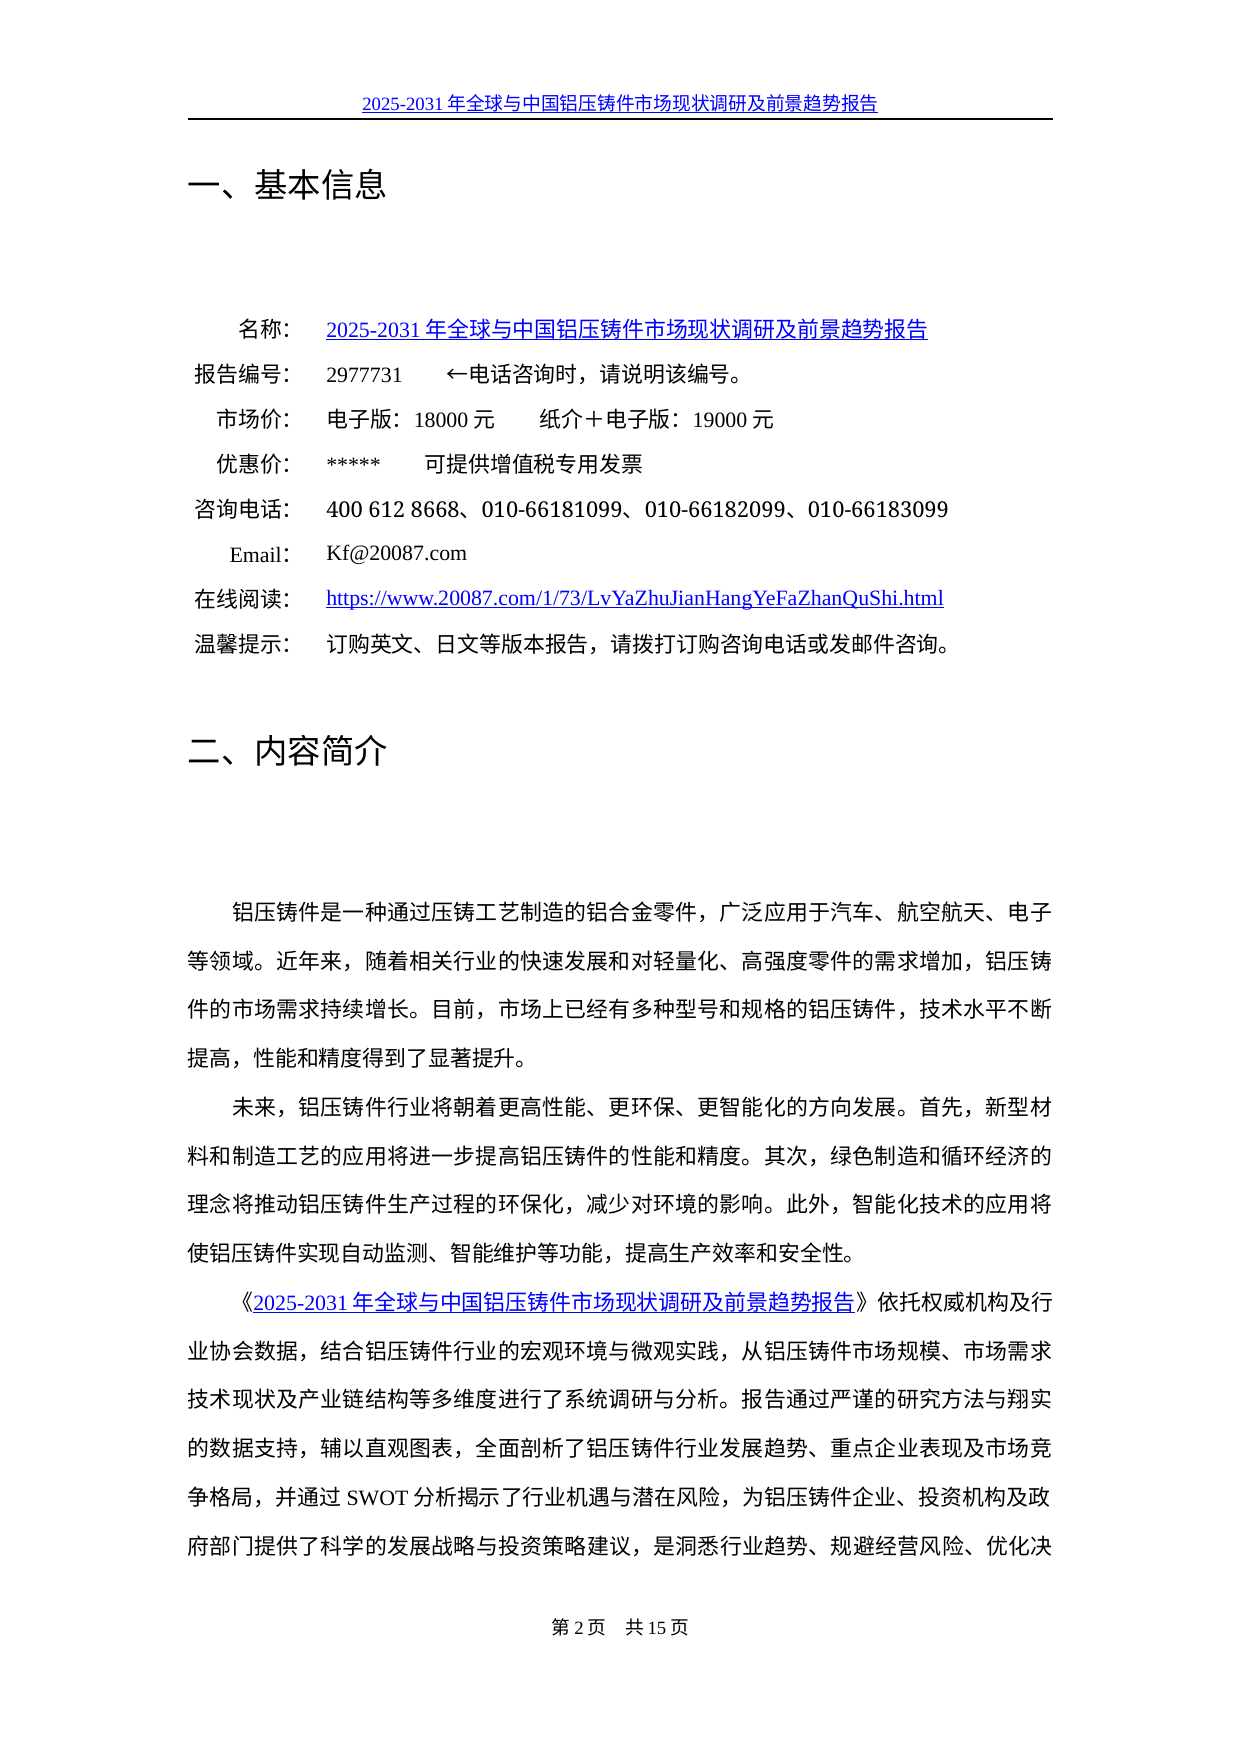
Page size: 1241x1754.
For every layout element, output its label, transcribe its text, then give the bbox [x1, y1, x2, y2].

table_cell 市场价： [167, 402, 315, 447]
table_cell 优惠价： [167, 447, 315, 492]
table_cell [315, 582, 1073, 627]
table_header 2025-2031年全球与中国铝压铸件市场现状调研及前景趋势报告 [315, 312, 1073, 357]
table_cell 温馨提示： [167, 627, 315, 672]
table_cell 报告编号： [167, 357, 315, 402]
table_cell 在线阅读： [167, 582, 315, 627]
table_cell ***** 可提供增值税专用发票 [315, 447, 1073, 492]
table_cell 2977731 ←电话咨询时，请说明该编号。 [315, 357, 1073, 402]
table_cell 电子版：18000 元 纸介＋电子版：19000 元 [315, 402, 1073, 447]
table_cell 400 612 8668、010-66181099、010-66182099、010-66183099 [315, 492, 1073, 537]
table_cell Kf@20087.com [315, 537, 1073, 582]
table_cell 订购英文、日文等版本报告，请拨打订购咨询电话或发邮件咨询。 [315, 627, 1073, 672]
title 一、基本信息 [187, 150, 1053, 215]
table_cell 咨询电话： [167, 492, 315, 537]
table_cell Email： [167, 537, 315, 582]
title 二、内容简介 [187, 717, 1053, 782]
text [187, 894, 1053, 1561]
table_header 名称： [167, 312, 315, 357]
